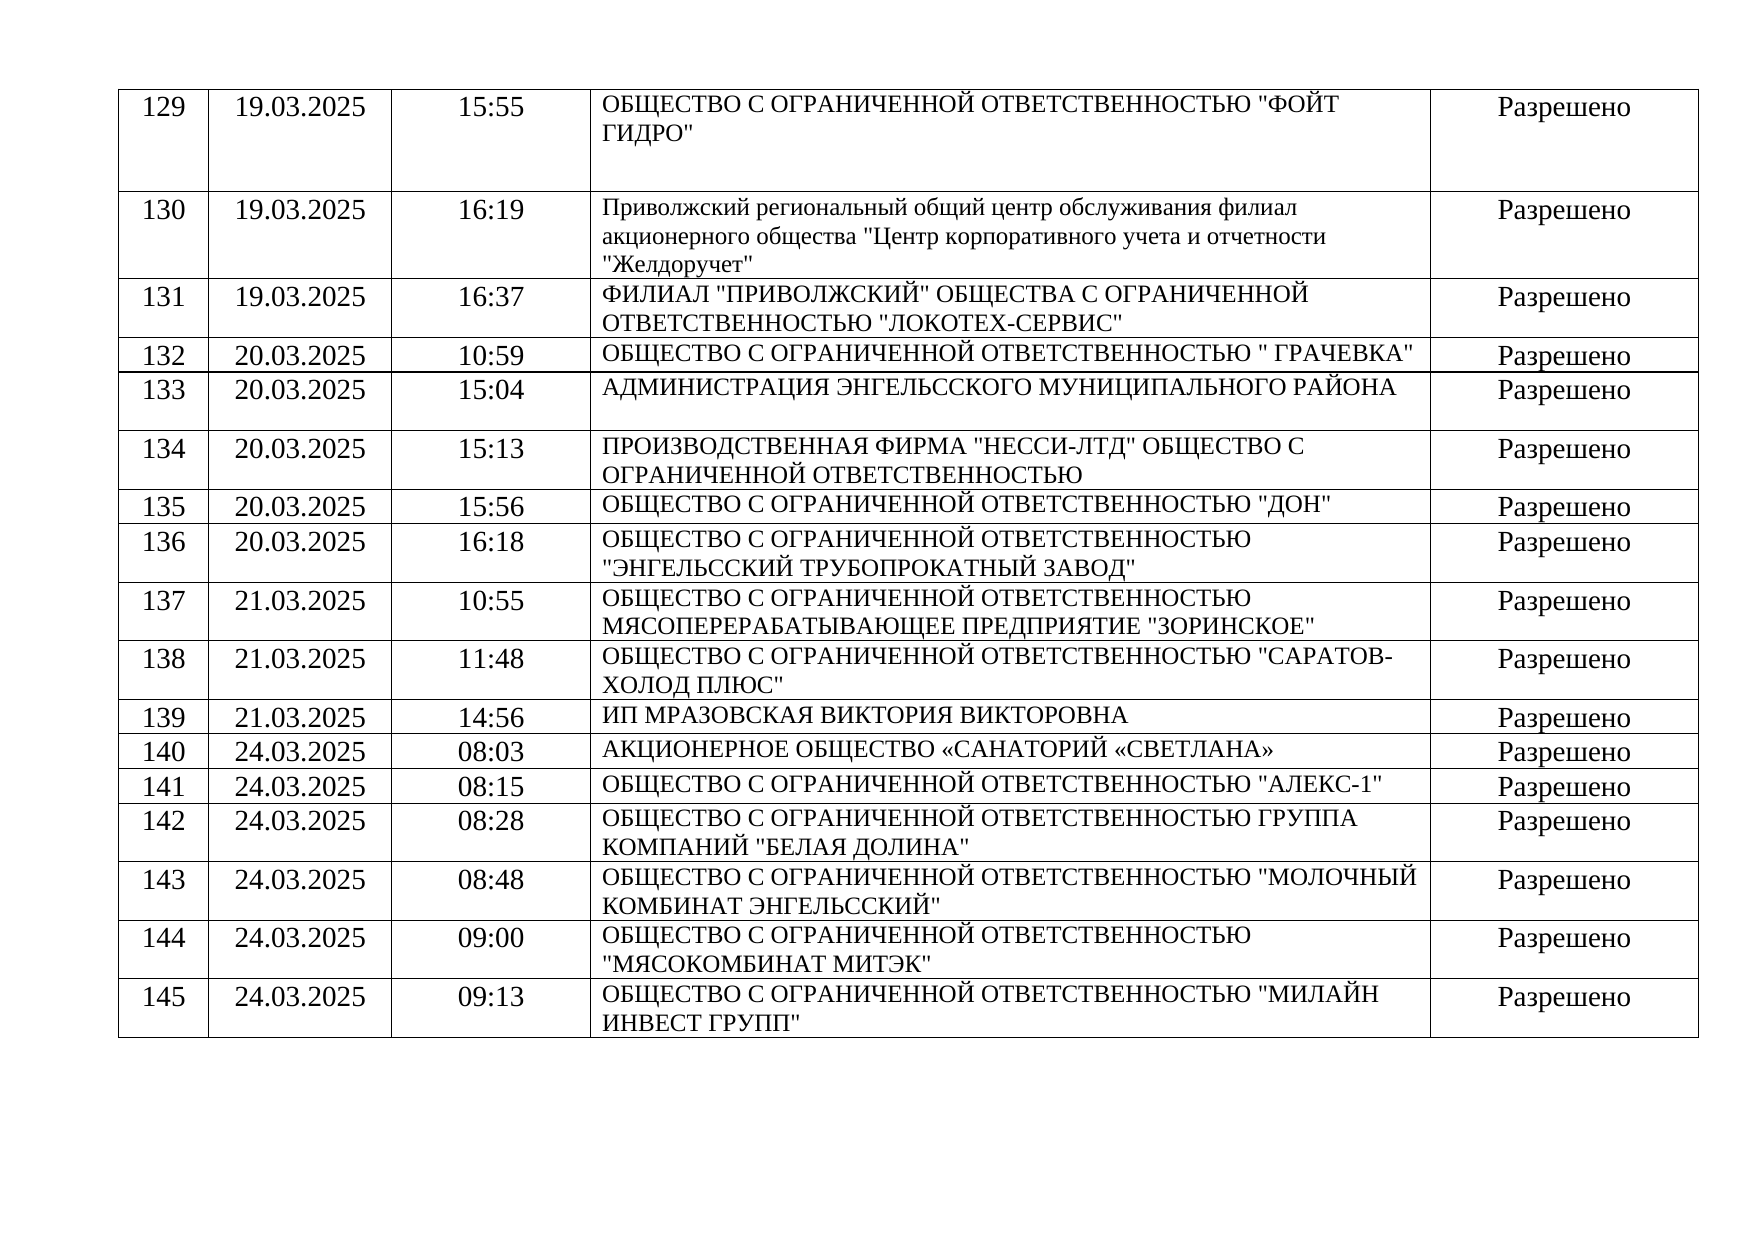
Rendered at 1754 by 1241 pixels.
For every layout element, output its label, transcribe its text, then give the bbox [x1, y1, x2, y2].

table_cell ПРОИЗВОДСТВЕННАЯ ФИРМА "НЕССИ-ЛТД" ОБЩЕСТВО С ОГРАНИЧЕННОЙ ОТВЕТСТВЕННОСТЬЮ [591, 431, 1430, 488]
table_cell 129 [119, 90, 208, 191]
table_cell 19.03.2025 [209, 192, 391, 278]
table_cell 132 [119, 338, 208, 371]
table_cell 138 [119, 641, 208, 699]
table_cell 16:19 [392, 192, 590, 278]
table_cell 144 [119, 921, 208, 978]
table_cell Приволжский региональный общий центр обслуживания филиал акционерного общества "Центр корпоративного учета и отчетности "Желдоручет" [591, 192, 1430, 278]
table_cell 133 [119, 373, 208, 430]
table_cell АДМИНИСТРАЦИЯ ЭНГЕЛЬССКОГО МУНИЦИПАЛЬНОГО РАЙОНА [591, 373, 1430, 430]
table_cell 21.03.2025 [209, 641, 391, 699]
table_cell 21.03.2025 [209, 583, 391, 640]
table_cell Разрешено [1431, 979, 1698, 1037]
table_cell 24.03.2025 [209, 862, 391, 919]
table_cell 20.03.2025 [209, 373, 391, 430]
table_cell ОБЩЕСТВО С ОГРАНИЧЕННОЙ ОТВЕТСТВЕННОСТЬЮ " ГРАЧЕВКА" [591, 338, 1430, 371]
table_cell 15:04 [392, 373, 590, 430]
table_cell 14:56 [392, 700, 590, 733]
table_cell 137 [119, 583, 208, 640]
table_cell ОБЩЕСТВО С ОГРАНИЧЕННОЙ ОТВЕТСТВЕННОСТЬЮ "ДОН" [591, 490, 1430, 523]
table_cell 20.03.2025 [209, 524, 391, 582]
table_cell 24.03.2025 [209, 769, 391, 802]
table_cell АКЦИОНЕРНОЕ ОБЩЕСТВО «САНАТОРИЙ «СВЕТЛАНА» [591, 734, 1430, 768]
table_cell Разрешено [1431, 641, 1698, 699]
table_cell ОБЩЕСТВО С ОГРАНИЧЕННОЙ ОТВЕТСТВЕННОСТЬЮ ГРУППА КОМПАНИЙ "БЕЛАЯ ДОЛИНА" [591, 804, 1430, 861]
table_cell 130 [119, 192, 208, 278]
table_cell ИП МРАЗОВСКАЯ ВИКТОРИЯ ВИКТОРОВНА [591, 700, 1430, 733]
table_cell 15:55 [392, 90, 590, 191]
table_cell Разрешено [1431, 279, 1698, 337]
table_cell Разрешено [1431, 769, 1698, 802]
table_cell 10:55 [392, 583, 590, 640]
table_cell Разрешено [1431, 583, 1698, 640]
table_cell Разрешено [1431, 804, 1698, 861]
table_cell 08:48 [392, 862, 590, 919]
table_cell 11:48 [392, 641, 590, 699]
table_cell 09:13 [392, 979, 590, 1037]
table_cell 24.03.2025 [209, 921, 391, 978]
table_cell 16:18 [392, 524, 590, 582]
table_cell 08:03 [392, 734, 590, 768]
table_cell 10:59 [392, 338, 590, 371]
table_cell 141 [119, 769, 208, 802]
table_cell ОБЩЕСТВО С ОГРАНИЧЕННОЙ ОТВЕТСТВЕННОСТЬЮ "ЭНГЕЛЬССКИЙ ТРУБОПРОКАТНЫЙ ЗАВОД" [591, 524, 1430, 582]
table_cell Разрешено [1431, 431, 1698, 488]
table_cell 139 [119, 700, 208, 733]
table_cell Разрешено [1431, 700, 1698, 733]
table_cell 09:00 [392, 921, 590, 978]
table_cell Разрешено [1431, 90, 1698, 191]
table_cell ОБЩЕСТВО С ОГРАНИЧЕННОЙ ОТВЕТСТВЕННОСТЬЮ "МОЛОЧНЫЙ КОМБИНАТ ЭНГЕЛЬССКИЙ" [591, 862, 1430, 919]
table_cell 142 [119, 804, 208, 861]
table_cell Разрешено [1431, 490, 1698, 523]
table_cell 08:28 [392, 804, 590, 861]
table_cell Разрешено [1431, 921, 1698, 978]
table_cell 24.03.2025 [209, 734, 391, 768]
table_cell 19.03.2025 [209, 90, 391, 191]
table_cell ОБЩЕСТВО С ОГРАНИЧЕННОЙ ОТВЕТСТВЕННОСТЬЮ "МИЛАЙН ИНВЕСТ ГРУПП" [591, 979, 1430, 1037]
table_cell 15:56 [392, 490, 590, 523]
table_cell ОБЩЕСТВО С ОГРАНИЧЕННОЙ ОТВЕТСТВЕННОСТЬЮ МЯСОПЕРЕРАБАТЫВАЮЩЕЕ ПРЕДПРИЯТИЕ "ЗОРИНСКОЕ" [591, 583, 1430, 640]
table_cell 136 [119, 524, 208, 582]
table_cell 143 [119, 862, 208, 919]
table_cell 24.03.2025 [209, 804, 391, 861]
table_cell 24.03.2025 [209, 979, 391, 1037]
table_cell Разрешено [1431, 734, 1698, 768]
table_cell 08:15 [392, 769, 590, 802]
table_cell 16:37 [392, 279, 590, 337]
table_cell 19.03.2025 [209, 279, 391, 337]
table_cell Разрешено [1431, 192, 1698, 278]
table_cell 134 [119, 431, 208, 488]
table_cell Разрешено [1431, 862, 1698, 919]
table_cell 15:13 [392, 431, 590, 488]
table_cell 145 [119, 979, 208, 1037]
table_cell Разрешено [1431, 338, 1698, 371]
table_cell 135 [119, 490, 208, 523]
table_cell ОБЩЕСТВО С ОГРАНИЧЕННОЙ ОТВЕТСТВЕННОСТЬЮ "МЯСОКОМБИНАТ МИТЭК" [591, 921, 1430, 978]
table_cell 131 [119, 279, 208, 337]
table_cell ФИЛИАЛ "ПРИВОЛЖСКИЙ" ОБЩЕСТВА С ОГРАНИЧЕННОЙ ОТВЕТСТВЕННОСТЬЮ "ЛОКОТЕХ-СЕРВИС" [591, 279, 1430, 337]
table_cell ОБЩЕСТВО С ОГРАНИЧЕННОЙ ОТВЕТСТВЕННОСТЬЮ "САРАТОВ-ХОЛОД ПЛЮС" [591, 641, 1430, 699]
table_cell 20.03.2025 [209, 338, 391, 371]
table_cell Разрешено [1431, 373, 1698, 430]
table_cell 21.03.2025 [209, 700, 391, 733]
table_cell ОБЩЕСТВО С ОГРАНИЧЕННОЙ ОТВЕТСТВЕННОСТЬЮ "ФОЙТ ГИДРО" [591, 90, 1430, 191]
table_cell 140 [119, 734, 208, 768]
table_cell 20.03.2025 [209, 431, 391, 488]
table_cell ОБЩЕСТВО С ОГРАНИЧЕННОЙ ОТВЕТСТВЕННОСТЬЮ "АЛЕКС-1" [591, 769, 1430, 802]
table_cell Разрешено [1431, 524, 1698, 582]
table_cell 20.03.2025 [209, 490, 391, 523]
